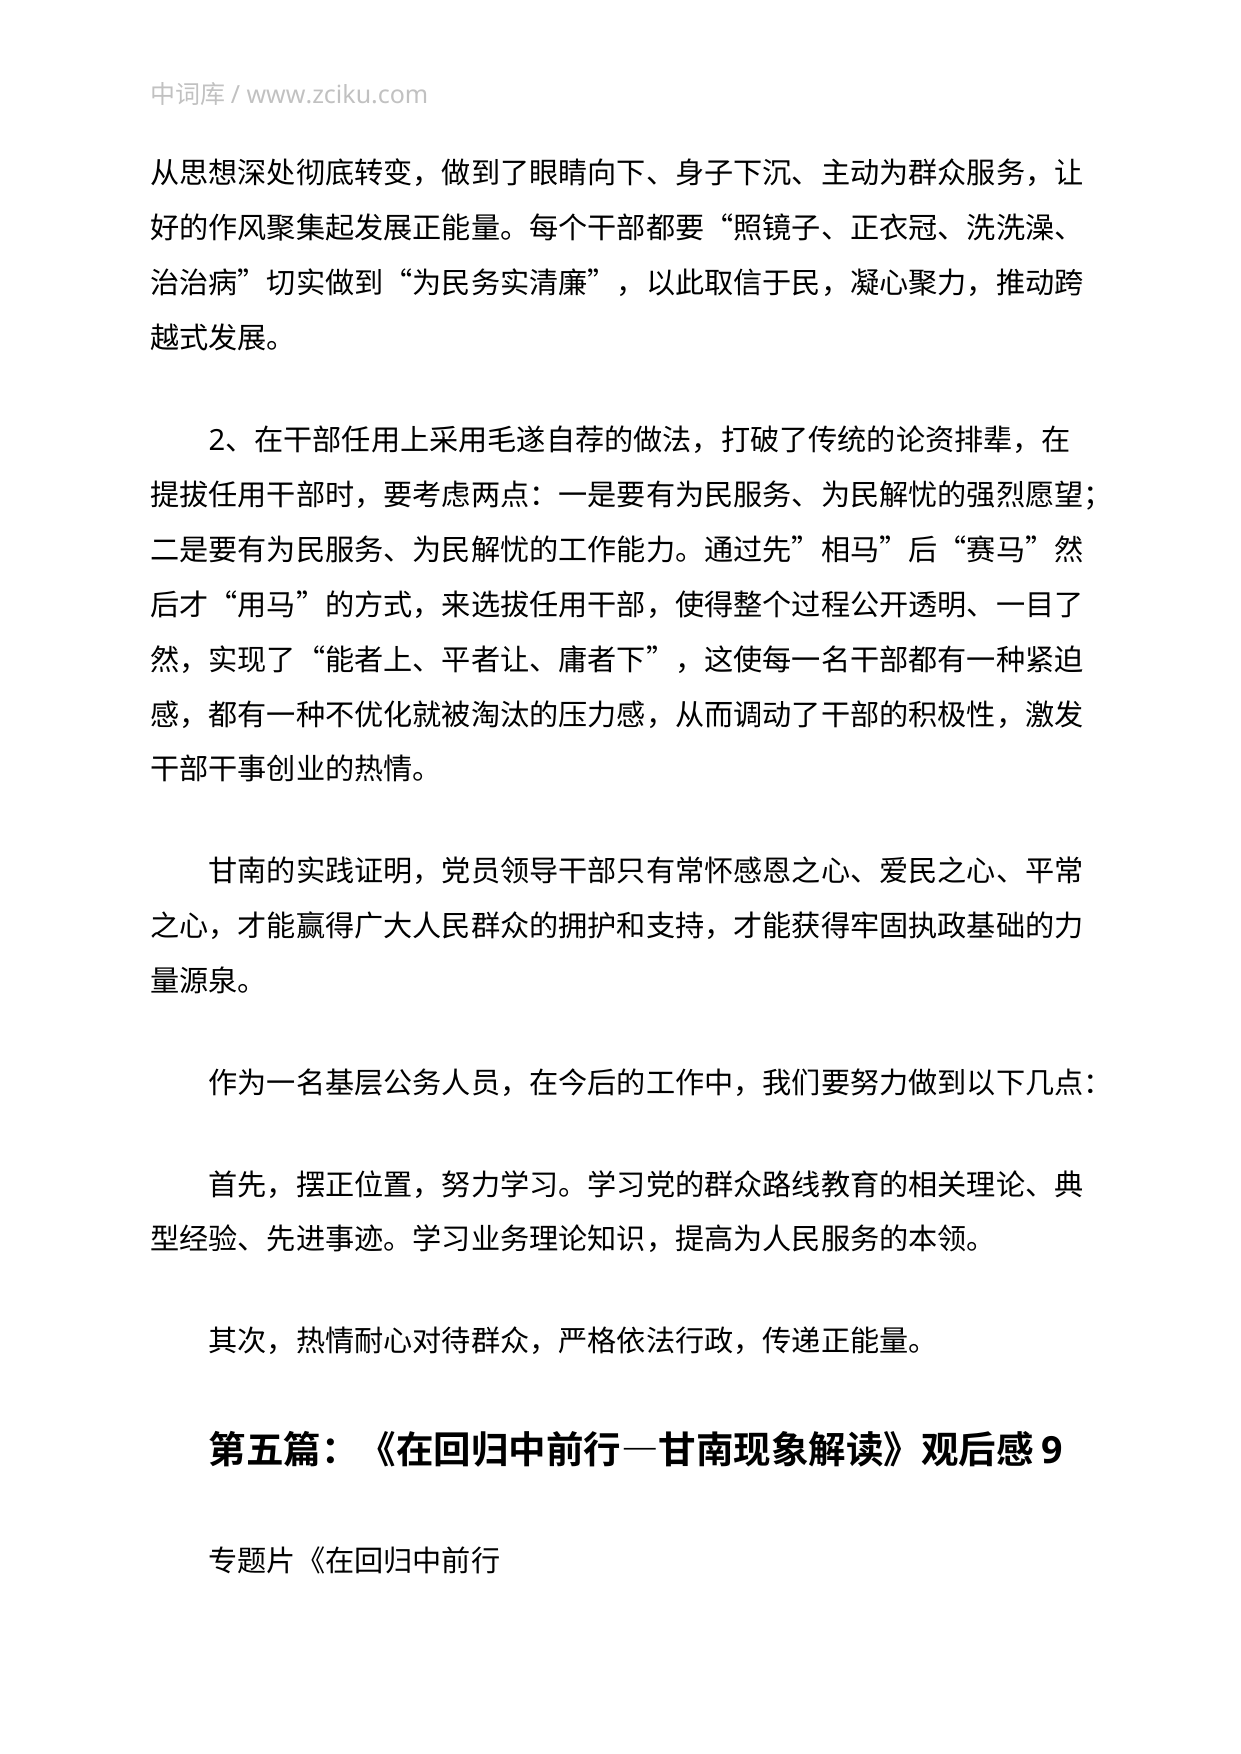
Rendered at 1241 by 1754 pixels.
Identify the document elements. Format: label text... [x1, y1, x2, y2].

text 作为一名基层公务人员，在今后的工作中，我们要努力做到以下几点： [150, 1059, 1090, 1102]
text 第五篇：《在回归中前行—甘南现象解读》观后感9 [150, 1419, 1090, 1474]
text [150, 150, 1090, 357]
text 2、在干部任用上采用毛遂自荐的做法，打破了传统的论资排辈，在提拔任用干部时，要考虑两点：一是要有为民服务、为民解忧的强烈愿望；二是要有为民服务、为民解忧的工作能力。通过先”相马”后“赛马”然后才“用马”的方式，来选拔任用干部，使得整个过程公开透明、一目了然，实现了“能者上、平者让、庸者下”，这使每一名干部都有一种紧迫感，都有一种不优化就被淘汰的压力感，从而调动了干部的积极性，激发干部干事创业的热情。 [150, 416, 1090, 788]
text 甘南的实践证明，党员领导干部只有常怀感恩之心、爱民之心、平常之心，才能赢得广大人民群众的拥护和支持，才能获得牢固执政基础的力量源泉。 [150, 848, 1090, 1000]
text 专题片《在回归中前行 [150, 1537, 1090, 1579]
text 其次，热情耐心对待群众，严格依法行政，传递正能量。 [150, 1318, 1090, 1360]
text 首先，摆正位置，努力学习。学习党的群众路线教育的相关理论、典型经验、先进事迹。学习业务理论知识，提高为人民服务的本领。 [150, 1161, 1090, 1258]
